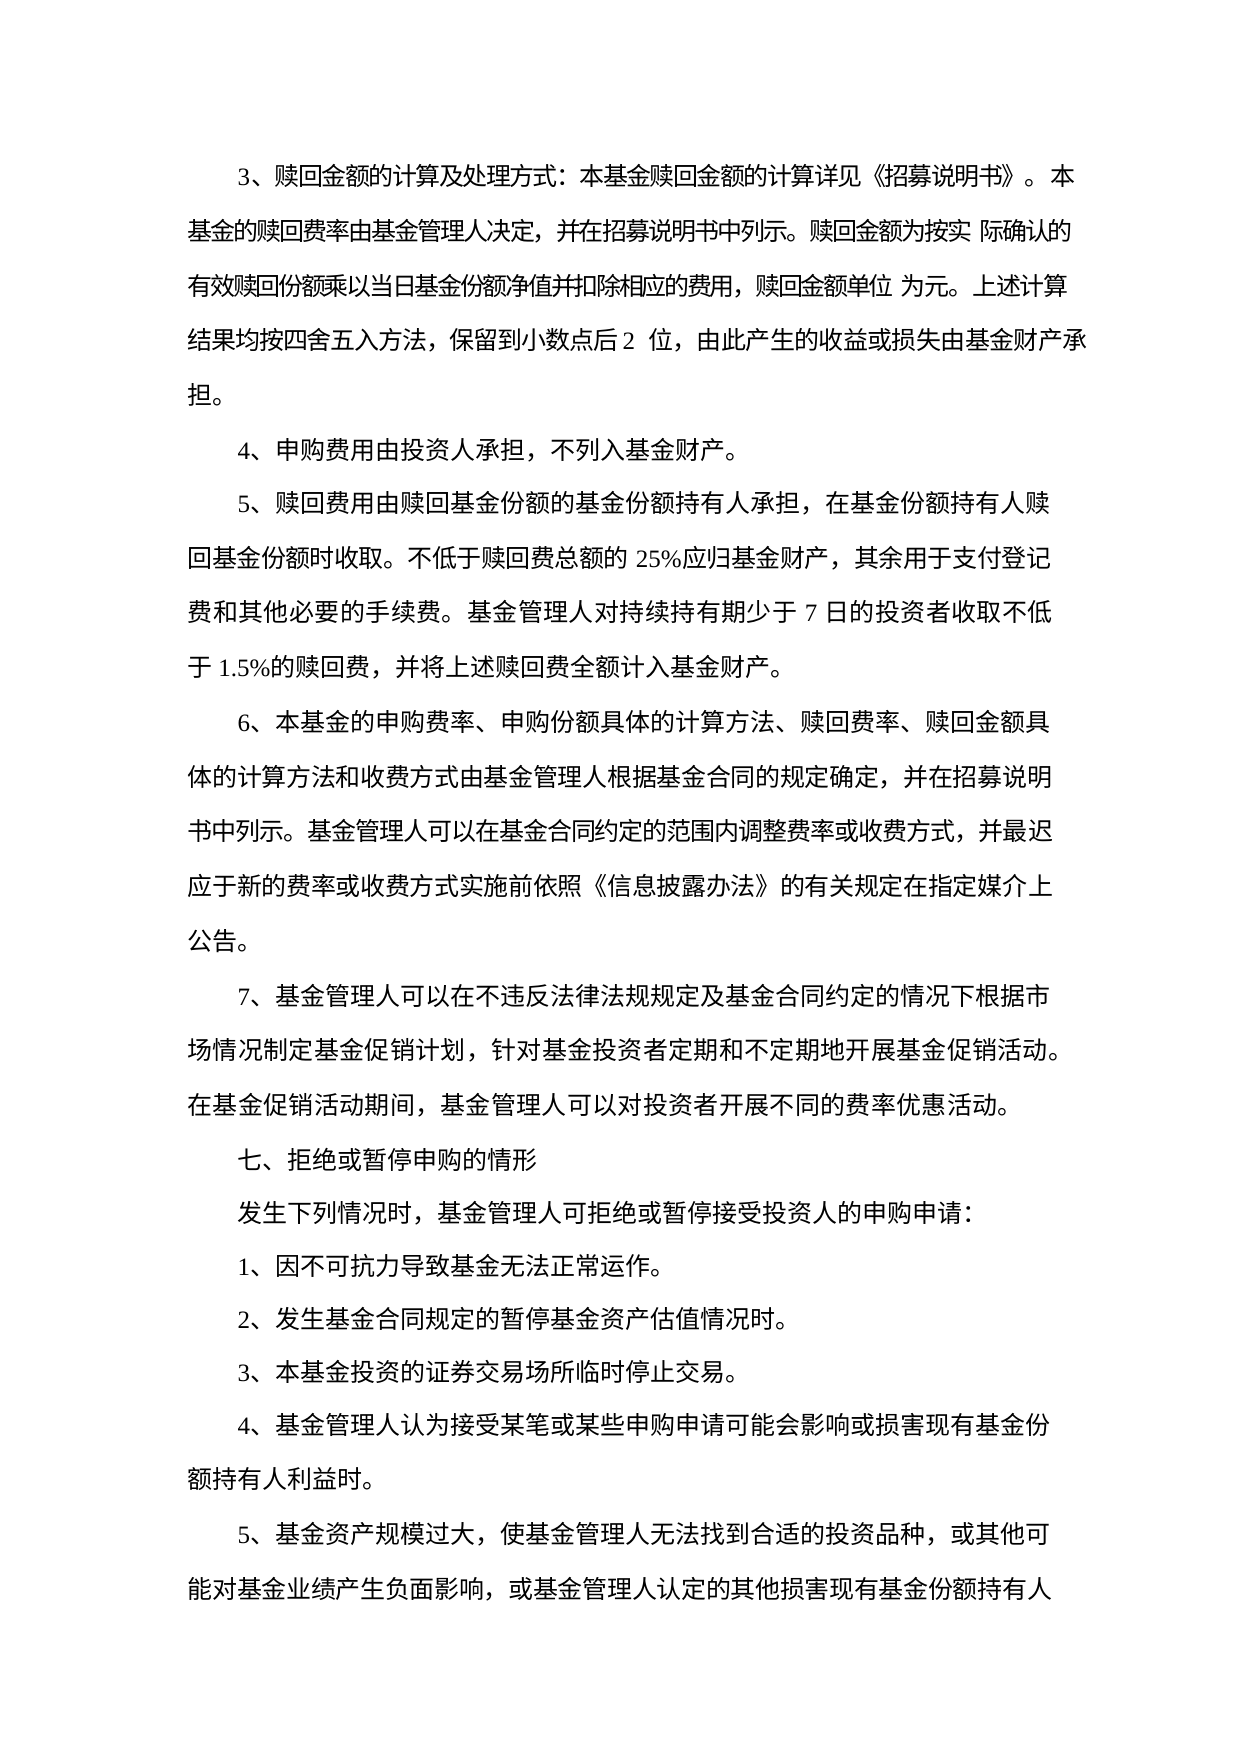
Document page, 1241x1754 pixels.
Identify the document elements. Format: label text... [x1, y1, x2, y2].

text 4、基金管理人认为接受某笔或某些申购申请可能会影响或损害现有基金份额持有人利益时。 [187, 1405, 1053, 1496]
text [187, 1515, 1053, 1606]
text 6、本基金的申购费率、申购份额具体的计算方法、赎回费率、赎回金额具体的计算方法和收费方式由基金管理人根据基金合同的规定确定，并在招募说明书中列示。基金管理人可以在基金合同约定的范围内调整费率或收费方式，并最迟应于新的费率或收费方式实施前依照《信息披露办法》的有关规定在指定媒介上公告。 [187, 702, 1053, 957]
text 2、发生基金合同规定的暂停基金资产估值情况时。 [237, 1299, 1101, 1336]
text 5、赎回费用由赎回基金份额的基金份额持有人承担，在基金份额持有人赎回基金份额时收取。不低于赎回费总额的 25%应归基金财产，其余用于支付登记费和其他必要的手续费。基金管理人对持续持有期少于 7 日的投资者收取不低于 1.5%的赎回费，并将上述赎回费全额计入基金财产。 [187, 483, 1053, 684]
text 发生下列情况时，基金管理人可拒绝或暂停接受投资人的申购申请： [237, 1193, 1101, 1229]
text 1、因不可抗力导致基金无法正常运作。 [237, 1246, 1101, 1283]
text 3、本基金投资的证券交易场所临时停止交易。 [237, 1352, 1101, 1388]
text 七、拒绝或暂停申购的情形 [237, 1140, 1101, 1177]
text 3、赎回金额的计算及处理方式：本基金赎回金额的计算详见《招募说明书》。本基金的赎回费率由基金管理人决定，并在招募说明书中列示。赎回金额为按实 际确认的有效赎回份额乘以当日基金份额净值并扣除相应的费用，赎回金额单位 为元。上述计算结果均按四舍五入方法，保留到小数点后 2 位，由此产生的收益或损失由基金财产承担。 [187, 157, 1090, 412]
text 4、申购费用由投资人承担，不列入基金财产。 [237, 430, 1101, 467]
text 7、基金管理人可以在不违反法律法规规定及基金合同约定的情况下根据市 场情况制定基金促销计划，针对基金投资者定期和不定期地开展基金促销活动。在基金促销活动期间，基金管理人可以对投资者开展不同的费率优惠活动。 [187, 976, 1078, 1122]
